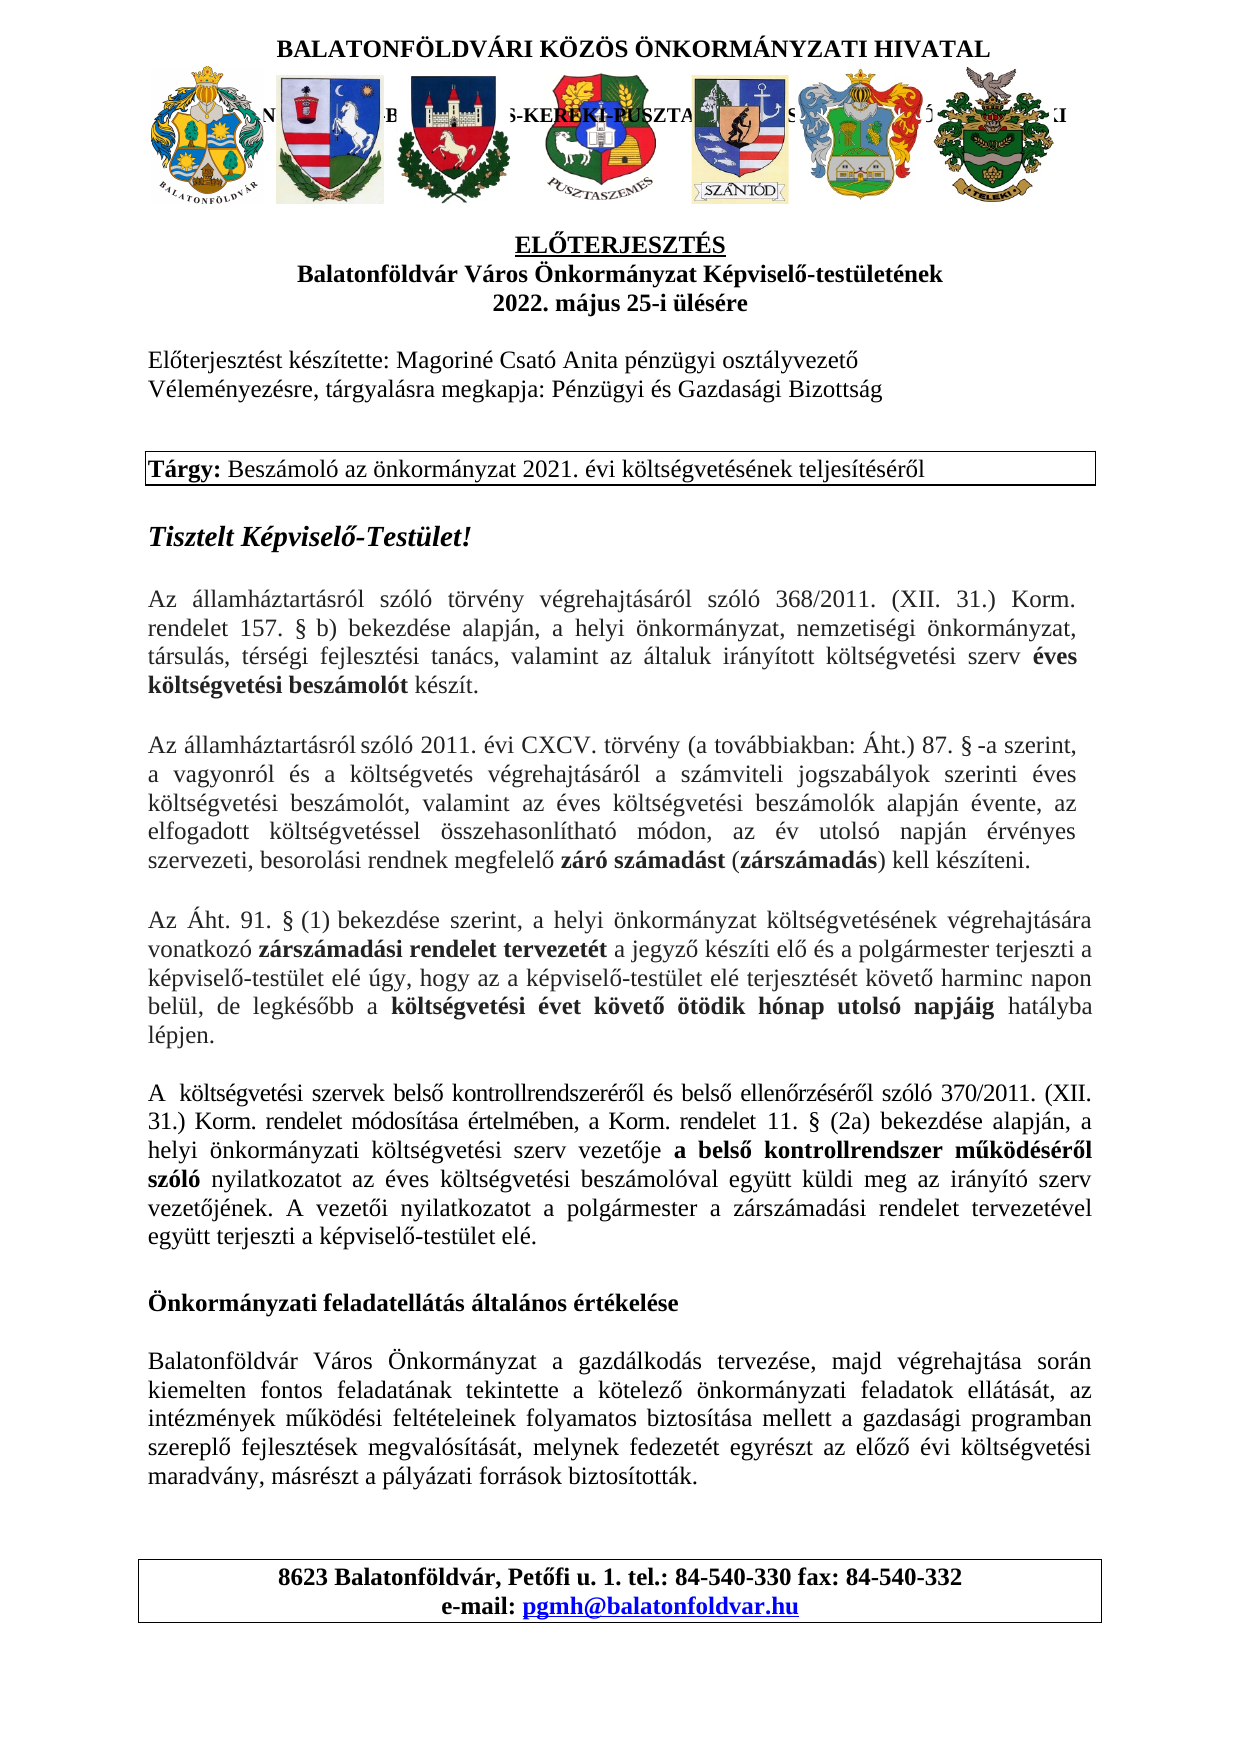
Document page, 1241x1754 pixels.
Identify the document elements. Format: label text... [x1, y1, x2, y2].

text Az államháztartásról szóló 2011. évi CXCV. törvény (a továbbiakban: Áht.) 87. § -a szerint, a vagyonról és a költségvetés végrehajtásáról a számviteli jogszabályok szerinti éves költségvetési beszámolót, valamint az éves költségvetési beszámolók alapján évente, az elfogadott költségvetéssel összehasonlítható módon, az év utolsó napján érvényes szervezeti, besorolási rendnek megfelelő záró számadást (zárszámadás) kell készíteni. [148, 730, 1077, 874]
text Önkormányzati feladatellátás általános értékelése [148, 1288, 1093, 1317]
picture [276, 75, 384, 204]
text Az államháztartásról szóló törvény végrehajtásáról szóló 368/2011. (XII. 31.) Korm. rendelet 157. § b) bekezdése alapján, a helyi önkormányzat, nemzetiségi önkormányzat, társulás, térségi fejlesztési tanács, valamint az általuk irányított költségvetési szerv éves költségvetési beszámolót készít. [148, 584, 1077, 699]
text 2022. május 25-i ülésére [148, 288, 1093, 316]
picture [691, 75, 789, 204]
picture [151, 66, 264, 204]
text Tárgy: Beszámoló az önkormányzat 2021. évi költségvetésének teljesítéséről [146, 452, 1095, 484]
picture [932, 66, 1055, 204]
text Tisztelt Képviselő-Testület! [148, 519, 1093, 553]
picture [794, 63, 927, 204]
text A költségvetési szervek belső kontrollrendszeréről és belső ellenőrzéséről szóló 370/2011. (XII. 31.) Korm. rendelet módosítása értelmében, a Korm. rendelet 11. § (2a) bekezdése alapján, a helyi önkormányzati költségvetési szerv vezetője a belső kontrollrendszer működéséről szóló nyilatkozatot az éves költségvetési beszámolóval együtt küldi meg az irányító szerv vezetőjének. A vezetői nyilatkozatot a polgármester a zárszámadási rendelet tervezetével együtt terjeszti a képviselő-testület elé. [148, 1078, 1093, 1250]
text ELŐTERJESZTÉS [148, 230, 1093, 259]
text Az Áht. 91. § (1) bekezdése szerint, a helyi önkormányzat költségvetésének végrehajtására vonatkozó zárszámadási rendelet tervezetét a jegyző készíti elő és a polgármester terjeszti a képviselő-testület elé úgy, hogy az a képviselő-testület elé terjesztését követő harminc napon belül, de legkésőbb a költségvetési évet követő ötödik hónap utolsó napjáig hatályba lépjen. [148, 905, 1093, 1049]
text Előterjesztést készítette: Magoriné Csató Anita pénzügyi osztályvezető Véleményezésre, tárgyalásra megkapja: Pénzügyi és Gazdasági Bizottság [148, 345, 1093, 403]
text Balatonföldvár Város Önkormányzat Képviselő-testületének [148, 259, 1093, 288]
text Balatonföldvár Város Önkormányzat a gazdálkodás tervezése, majd végrehajtása során kiemelten fontos feladatának tekintette a kötelező önkormányzati feladatok ellátását, az intézmények működési feltételeinek folyamatos biztosítása mellett a gazdasági programban szereplő fejlesztések megvalósítását, melynek fedezetét egyrészt az előző évi költségvetési maradvány, másrészt a pályázati források biztosították. [148, 1346, 1093, 1490]
picture [396, 75, 511, 204]
